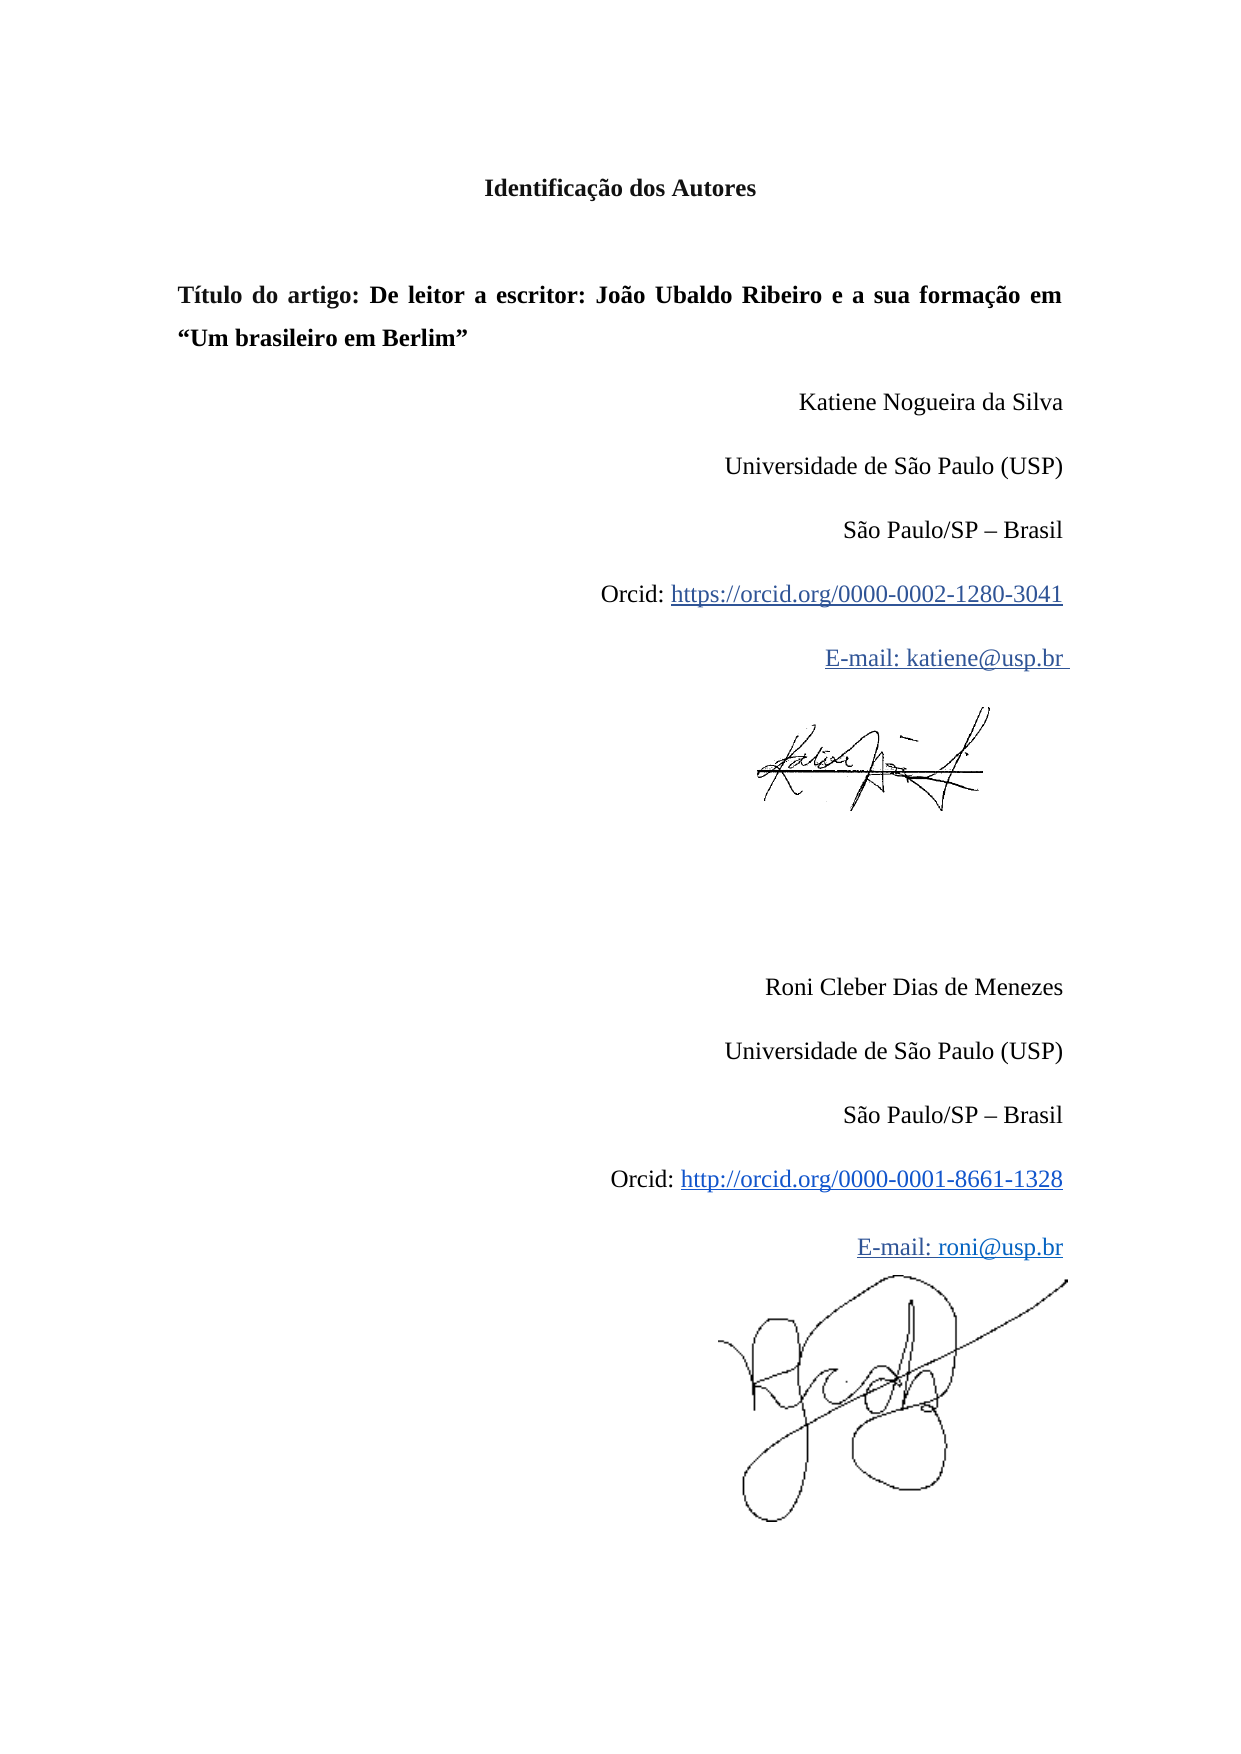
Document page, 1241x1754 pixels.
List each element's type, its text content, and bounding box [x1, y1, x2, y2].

text Identificação dos Autores [177, 173, 1063, 201]
text E-mail: katiene@usp.br [177, 643, 1063, 672]
text Universidade de São Paulo (USP) [177, 451, 1063, 480]
text Katiene Nogueira da Silva [177, 387, 1063, 416]
picture [662, 707, 1064, 811]
text E-mail: roni@usp.br [177, 1232, 1063, 1261]
text Orcid: https://orcid.org/0000-0002-1280-3041 [177, 579, 1063, 608]
text São Paulo/SP – Brasil [177, 515, 1063, 544]
text Orcid: http://orcid.org/0000-0001-8661-1328 [177, 1164, 681, 1192]
text Roni Cleber Dias de Menezes [177, 972, 1063, 1001]
text Título do artigo: De leitor a escritor: João Ubaldo Ribeiro e a sua formação em “Um brasileiro em Berlim” [177, 280, 1063, 352]
picture [718, 1275, 1068, 1522]
text Universidade de São Paulo (USP) [177, 1036, 1063, 1064]
text São Paulo/SP – Brasil [177, 1100, 1063, 1128]
